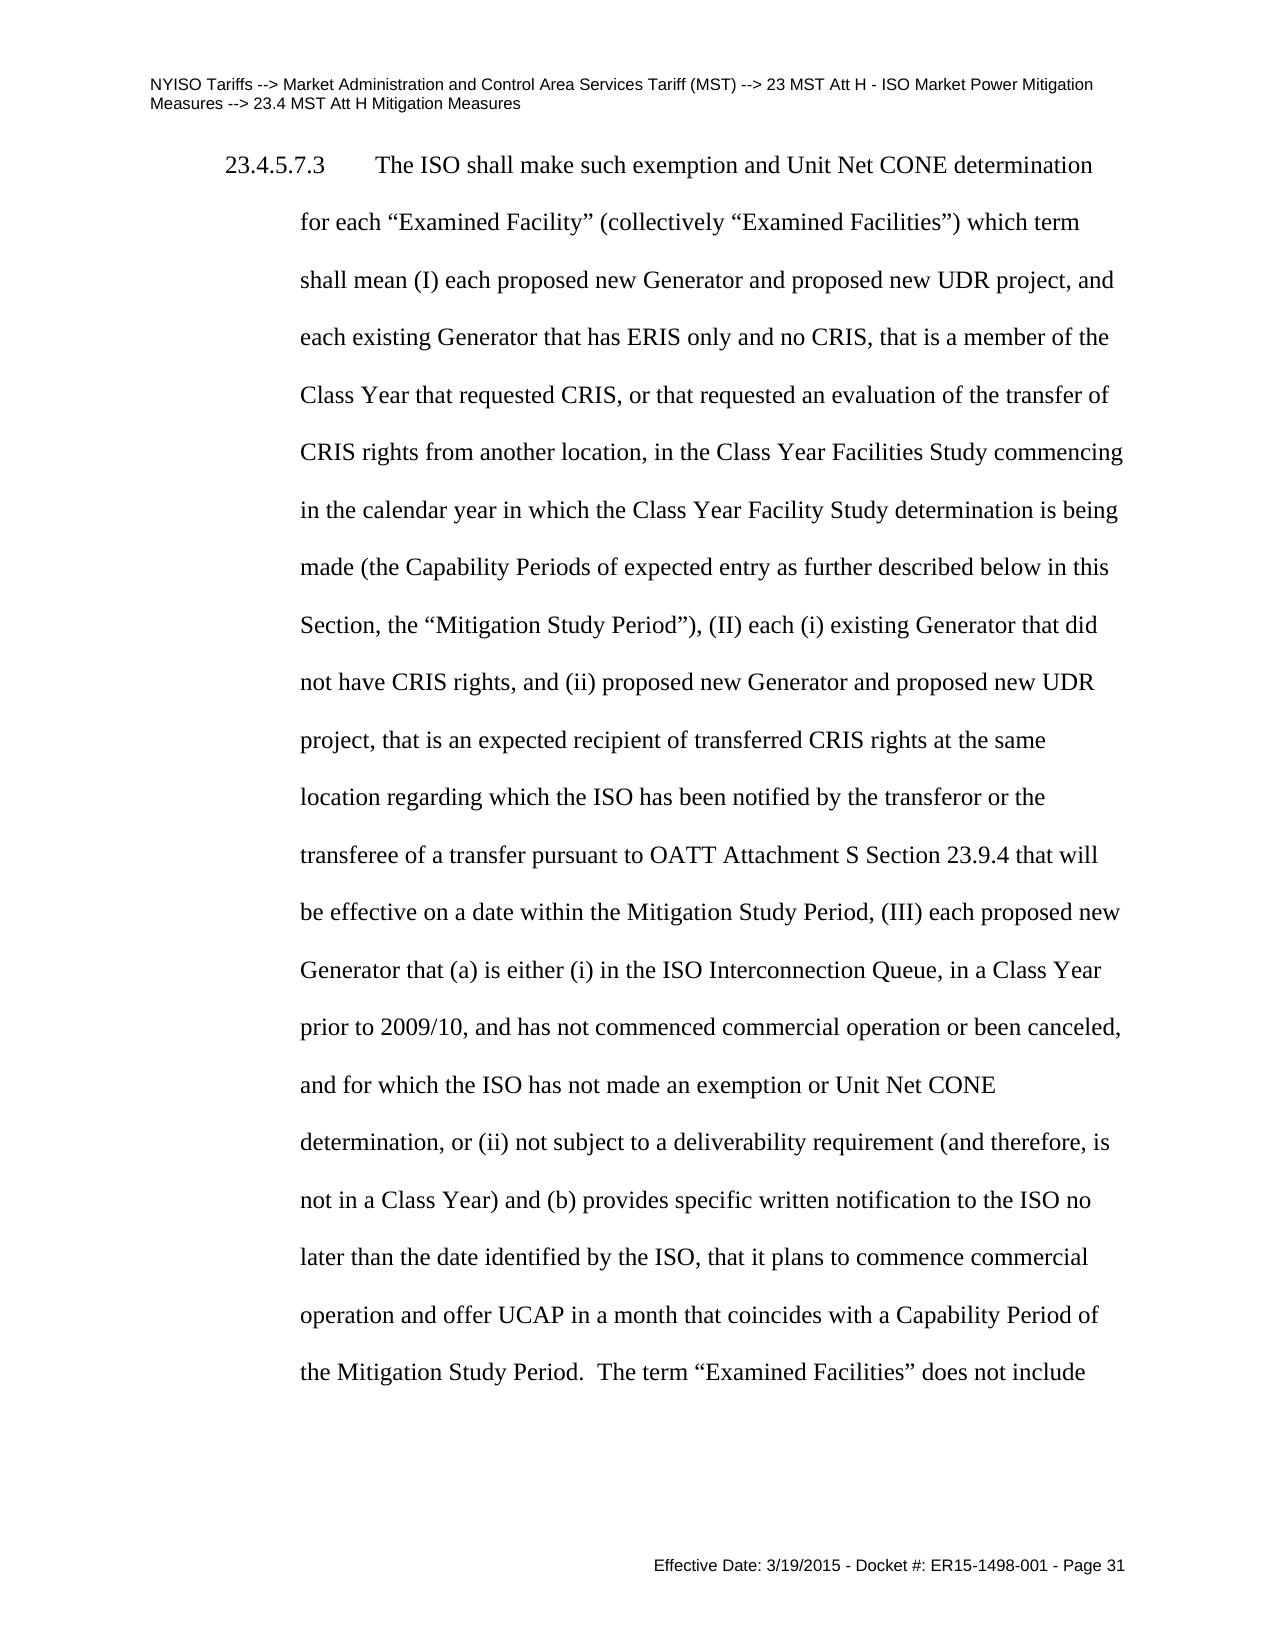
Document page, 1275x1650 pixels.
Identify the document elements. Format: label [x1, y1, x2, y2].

text [225, 150, 1125, 1386]
